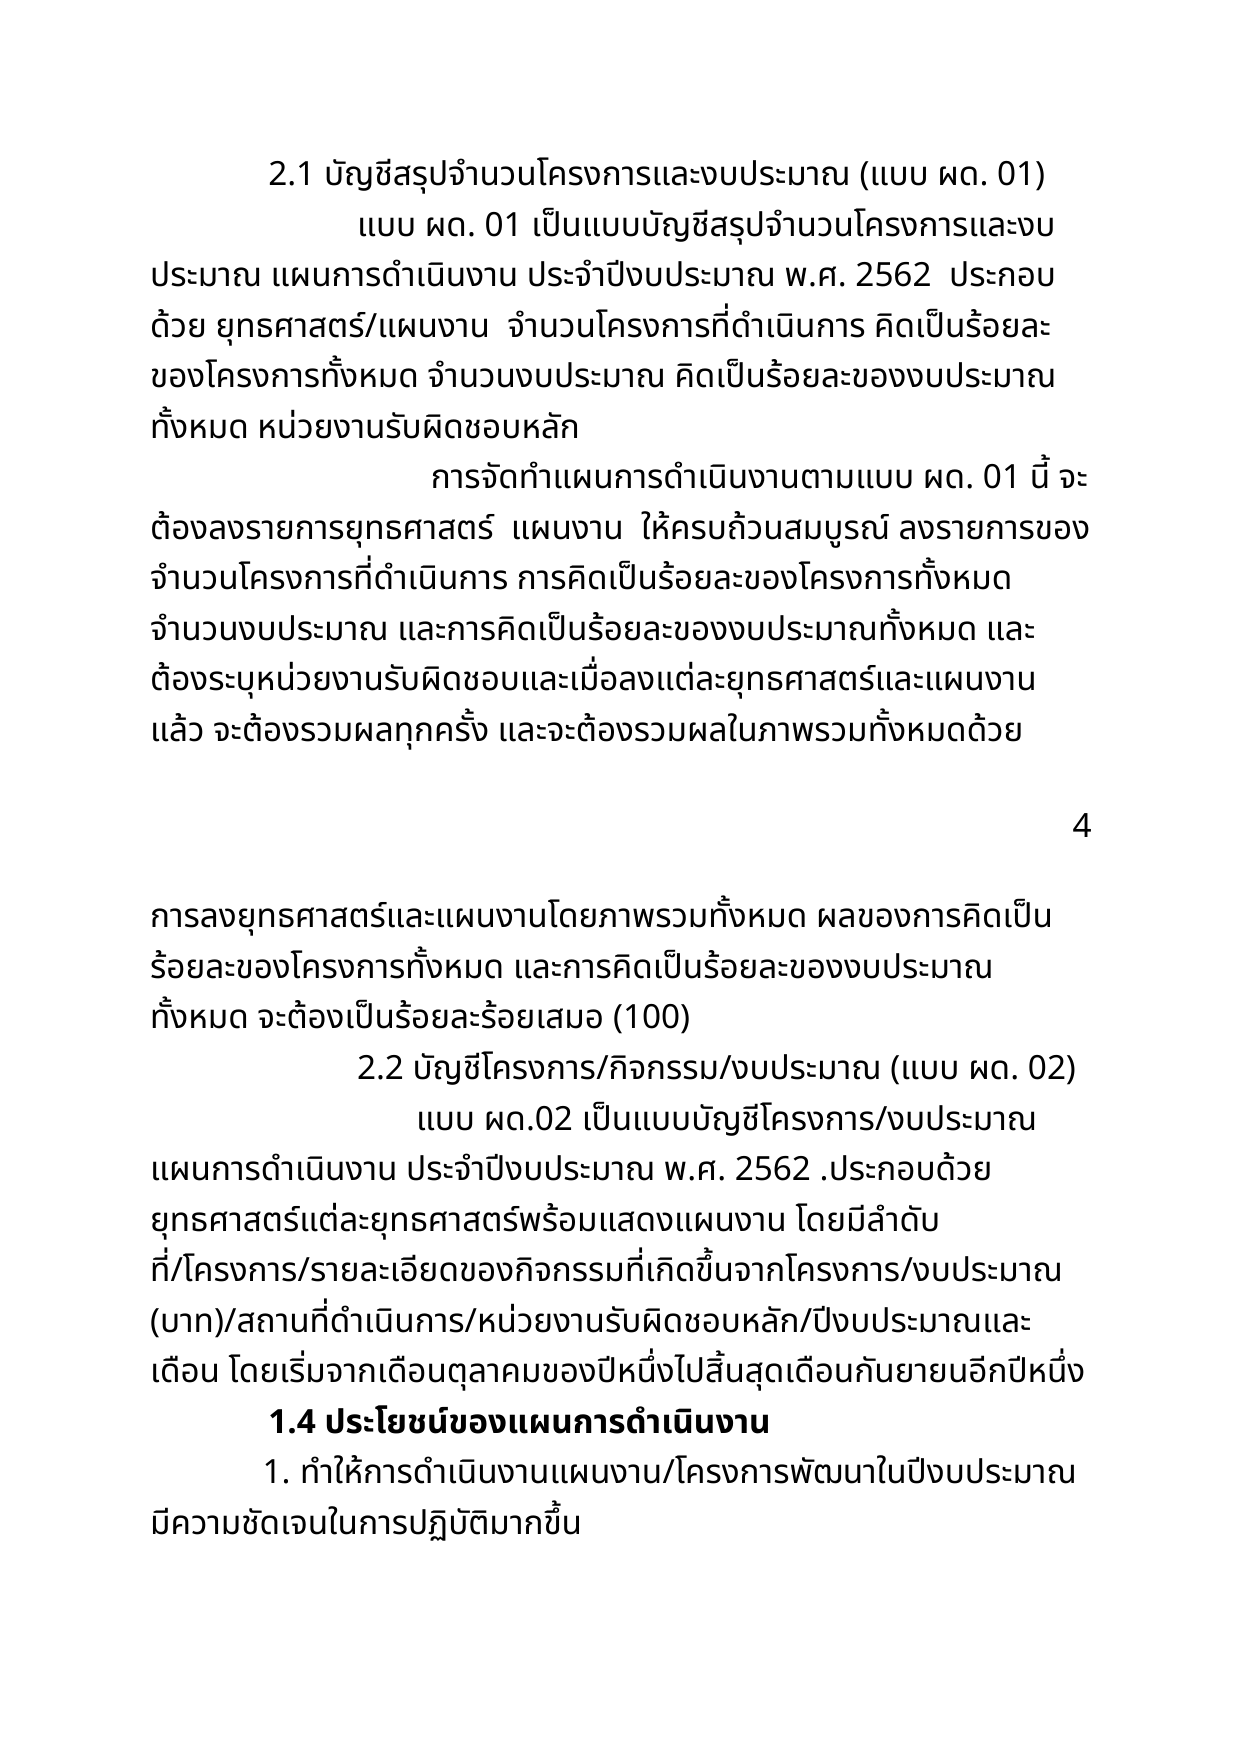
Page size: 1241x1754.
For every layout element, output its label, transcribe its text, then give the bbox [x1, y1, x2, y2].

text 4 [150, 801, 1091, 847]
text 2.2 บัญชีโครงการ/กิจกรรม/งบประมาณ (แบบ ผด. 02) [150, 1044, 1091, 1094]
text แบบ ผด.02 เป็นแบบบัญชีโครงการ/งบประมาณ แผนการดำเนินงาน ประจำปีงบประมาณ พ.ศ. 2562 .ประกอบด้วย ยุทธศาสตร์แต่ละยุทธศาสตร์พร้อมแสดงแผนงาน โดยมีลำดับที่/โครงการ/รายละเอียดของกิจกรรมที่เกิดขึ้นจากโครงการ/งบประมาณ (บาท)/สถานที่ดำเนินการ/หน่วยงานรับผิดชอบหลัก/ปีงบประมาณและเดือน โดยเริ่มจากเดือนตุลาคมของปีหนึ่งไปสิ้นสุดเดือนกันยายนอีกปีหนึ่ง [150, 1094, 1091, 1398]
text แบบ ผด. 01 เป็นแบบบัญชีสรุปจำนวนโครงการและงบประมาณ แผนการดำเนินงาน ประจำปีงบประมาณ พ.ศ. 2562 ประกอบด้วย ยุทธศาสตร์/แผนงาน จำนวนโครงการที่ดำเนินการ คิดเป็นร้อยละของโครงการทั้งหมด จำนวนงบประมาณ คิดเป็นร้อยละของงบประมาณทั้งหมด หน่วยงานรับผิดชอบหลัก [150, 201, 1091, 453]
text การลงยุทธศาสตร์และแผนงานโดยภาพรวมทั้งหมด ผลของการคิดเป็นร้อยละของโครงการทั้งหมด และการคิดเป็นร้อยละของงบประมาณทั้งหมด จะต้องเป็นร้อยละร้อยเสมอ (100) [150, 892, 1091, 1044]
text 2.1 บัญชีสรุปจำนวนโครงการและงบประมาณ (แบบ ผด. 01) [150, 150, 1091, 201]
text 1. ทำให้การดำเนินงานแผนงาน/โครงการพัฒนาในปีงบประมาณ มีความชัดเจนในการปฏิบัติมากขึ้น [150, 1448, 1090, 1549]
text การจัดทำแผนการดำเนินงานตามแบบ ผด. 01 นี้ จะต้องลงรายการยุทธศาสตร์ แผนงาน ให้ครบถ้วนสมบูรณ์ ลงรายการของจำนวนโครงการที่ดำเนินการ การคิดเป็นร้อยละของโครงการทั้งหมด จำนวนงบประมาณ และการคิดเป็นร้อยละของงบประมาณทั้งหมด และต้องระบุหน่วยงานรับผิดชอบและเมื่อลงแต่ละยุทธศาสตร์และแผนงานแล้ว จะต้องรวมผลทุกครั้ง และจะต้องรวมผลในภาพรวมทั้งหมดด้วย [150, 453, 1091, 756]
text 1.4 ประโยชน์ของแผนการดำเนินงาน [150, 1398, 1091, 1448]
